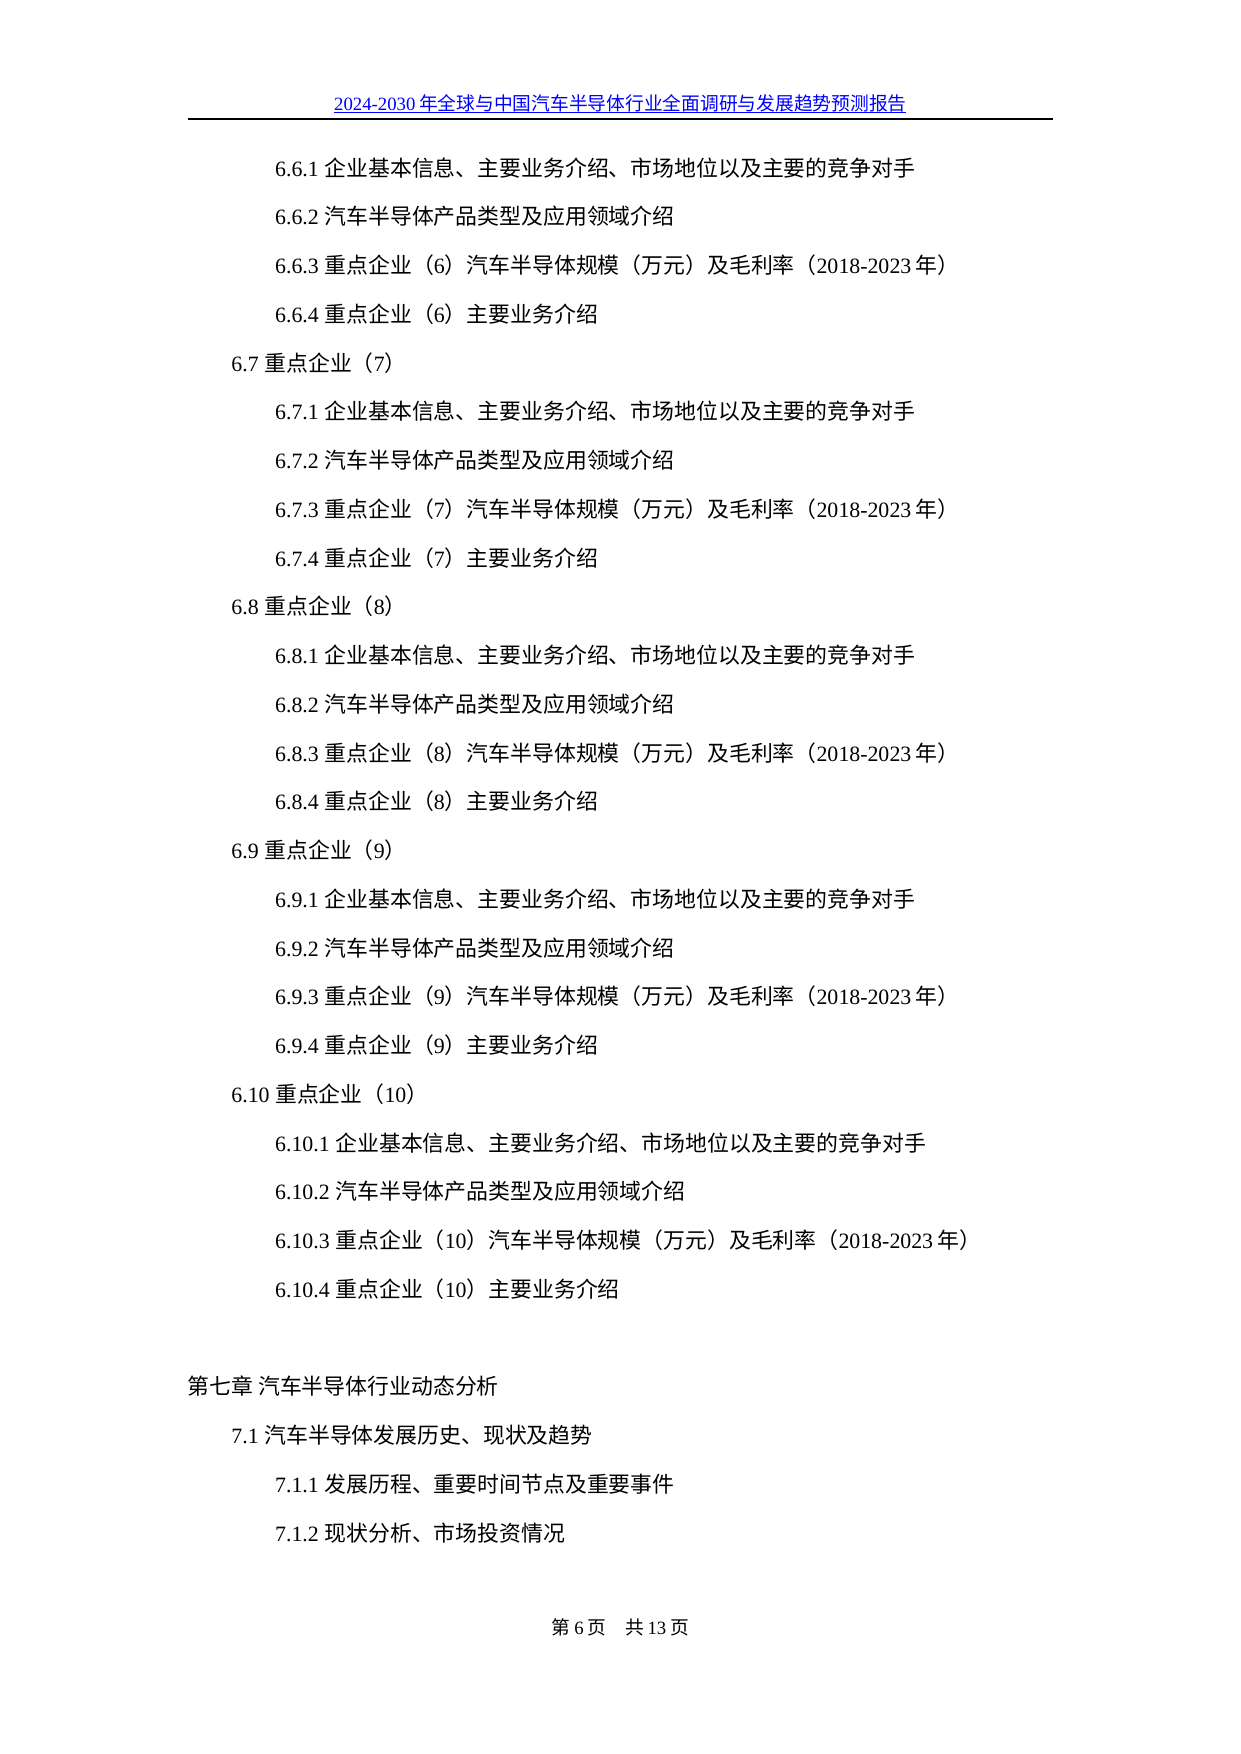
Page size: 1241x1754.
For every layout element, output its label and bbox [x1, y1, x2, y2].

text [187, 150, 1053, 1548]
